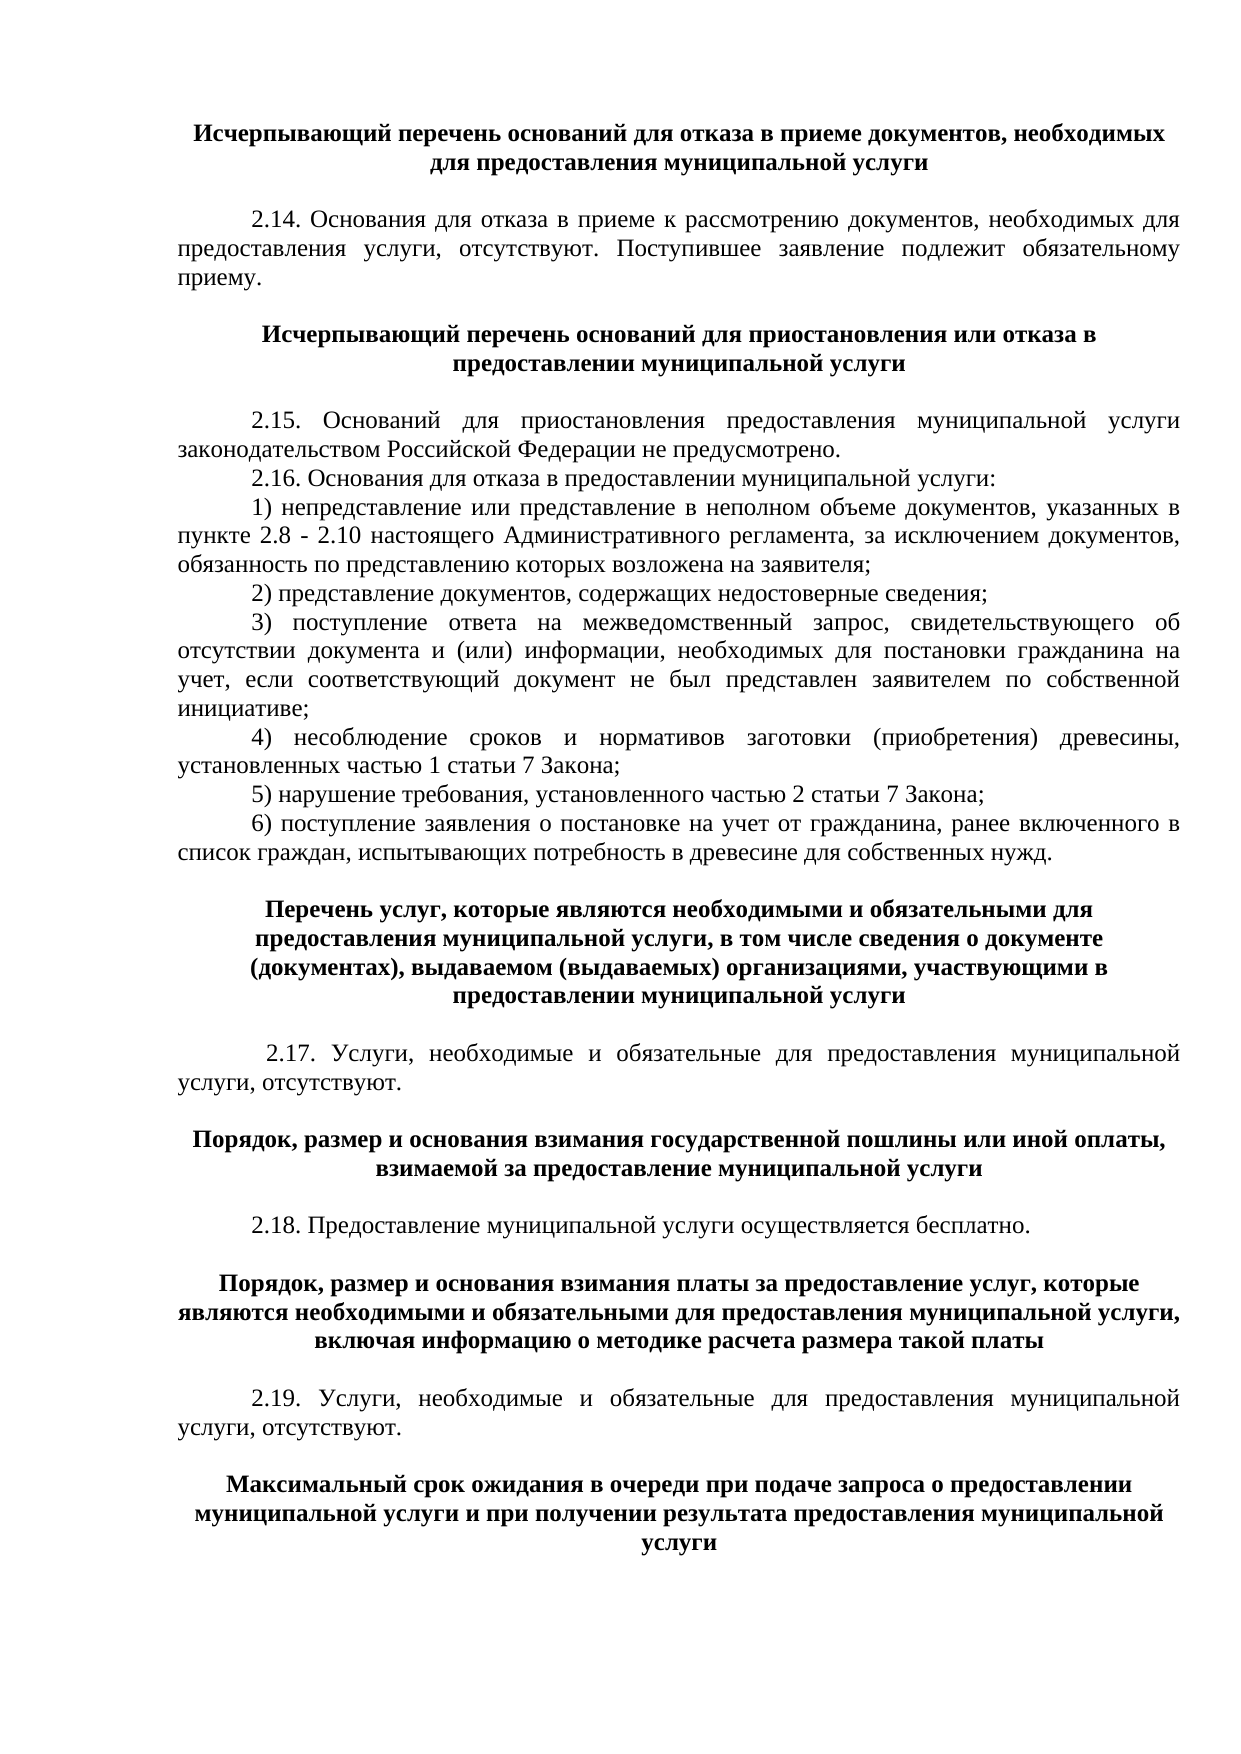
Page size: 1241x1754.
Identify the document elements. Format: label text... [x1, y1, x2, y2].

text 2) представление документов, содержащих недостоверные сведения; [177, 578, 1181, 607]
text Порядок, размер и основания взимания платы за предоставление услуг, которые являются необходимыми и обязательными для предоставления муниципальной услуги, включая информацию о методике расчета размера такой платы [177, 1268, 1181, 1354]
text 2.18. Предоставление муниципальной услуги осуществляется бесплатно. [177, 1211, 1181, 1239]
text 1) непредставление или представление в неполном объеме документов, указанных в пункте 2.8 - 2.10 настоящего Административного регламента, за исключением документов, обязанность по представлению которых возложена на заявителя; [177, 492, 1181, 578]
text 2.19. Услуги, необходимые и обязательные для предоставления муниципальной услуги, отсутствуют. [177, 1383, 1181, 1441]
text 6) поступление заявления о постановке на учет от гражданина, ранее включенного в список граждан, испытывающих потребность в древесине для собственных нужд. [177, 808, 1181, 866]
text 2.16. Основания для отказа в предоставлении муниципальной услуги: [177, 463, 1181, 492]
text 3) поступление ответа на межведомственный запрос, свидетельствующего об отсутствии документа и (или) информации, необходимых для постановки гражданина на учет, если соответствующий документ не был представлен заявителем по собственной инициативе; [177, 607, 1181, 722]
text 4) несоблюдение сроков и нормативов заготовки (приобретения) древесины, установленных частью 1 статьи 7 Закона; [177, 722, 1181, 779]
text Исчерпывающий перечень оснований для приостановления или отказа в предоставлении муниципальной услуги [177, 319, 1181, 377]
text 2.15. Оснований для приостановления предоставления муниципальной услуги законодательством Российской Федерации не предусмотрено. [177, 406, 1181, 463]
text 2.17. Услуги, необходимые и обязательные для предоставления муниципальной услуги, отсутствуют. [177, 1038, 1181, 1096]
text Перечень услуг, которые являются необходимыми и обязательными для предоставления муниципальной услуги, в том числе сведения о документе (документах), выдаваемом (выдаваемых) организациями, участвующими в предоставлении муниципальной услуги [177, 894, 1181, 1009]
text Исчерпывающий перечень оснований для отказа в приеме документов, необходимых для предоставления муниципальной услуги [177, 118, 1181, 176]
text 5) нарушение требования, установленного частью 2 статьи 7 Закона; [177, 779, 1181, 808]
text Максимальный срок ожидания в очереди при подаче запроса о предоставлении муниципальной услуги и при получении результата предоставления муниципальной услуги [177, 1469, 1181, 1556]
text 2.14. Основания для отказа в приеме к рассмотрению документов, необходимых для предоставления услуги, отсутствуют. Поступившее заявление подлежит обязательному приему. [177, 204, 1181, 291]
text Порядок, размер и основания взимания государственной пошлины или иной оплаты, взимаемой за предоставление муниципальной услуги [177, 1124, 1181, 1182]
